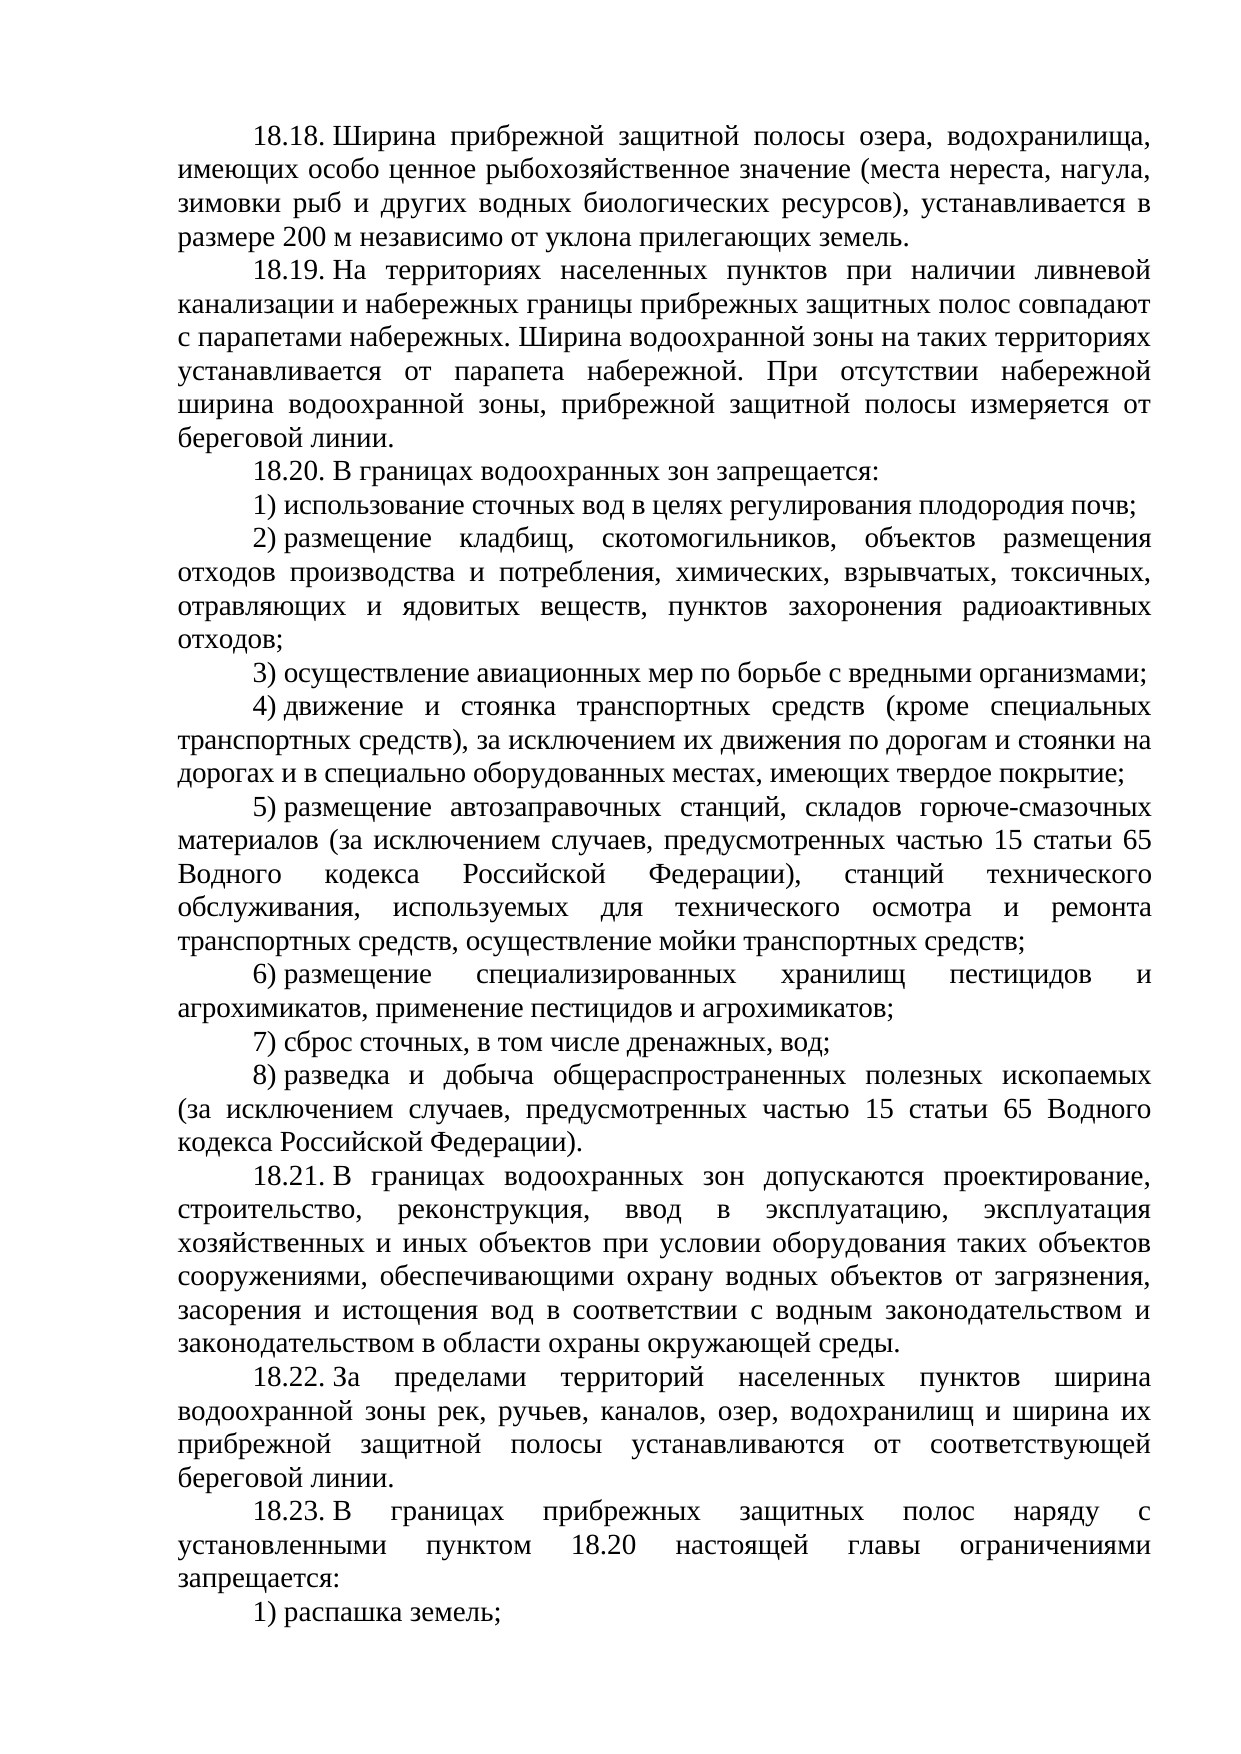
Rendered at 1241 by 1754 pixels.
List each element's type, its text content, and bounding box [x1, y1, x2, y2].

text 1) распашка земель; [177, 1594, 1152, 1627]
text 5) размещение автозаправочных станций, складов горюче-смазочных материалов (за исключением случаев, предусмотренных частью 15 статьи 65 Водного кодекса Российской Федерации), станций технического обслуживания, используемых для технического осмотра и ремонта транспортных средств, осуществление мойки транспортных средств; [177, 789, 1152, 957]
text 18.22. За пределами территорий населенных пунктов ширина водоохранной зоны рек, ручьев, каналов, озер, водохранилищ и ширина их прибрежной защитной полосы устанавливаются от соответствующей береговой линии. [177, 1359, 1152, 1493]
text 18.18. Ширина прибрежной защитной полосы озера, водохранилища, имеющих особо ценное рыбохозяйственное значение (места нереста, нагула, зимовки рыб и других водных биологических ресурсов), устанавливается в размере независимо от уклона прилегающих земель. [177, 118, 1152, 252]
text 8) разведка и добыча общераспространенных полезных ископаемых (за исключением случаев, предусмотренных частью 15 статьи 65 Водного кодекса Российской Федерации). [177, 1057, 1152, 1158]
text 18.19. На территориях населенных пунктов при наличии ливневой канализации и набережных границы прибрежных защитных полос совпадают с парапетами набережных. Ширина водоохранной зоны на таких территориях устанавливается от парапета набережной. При отсутствии набережной ширина водоохранной зоны, прибрежной защитной полосы измеряется от береговой линии. [177, 252, 1152, 453]
text 18.20. В границах водоохранных зон запрещается: [177, 453, 1152, 487]
text 7) сброс сточных, в том числе дренажных, вод; [177, 1024, 1152, 1057]
text 1) использование сточных вод в целях регулирования плодородия почв; [177, 487, 1152, 521]
text 3) осуществление авиационных мер по борьбе с вредными организмами; [177, 655, 1152, 688]
text 6) размещение специализированных хранилищ пестицидов и агрохимикатов, применение пестицидов и агрохимикатов; [177, 957, 1152, 1024]
text 2) размещение кладбищ, скотомогильников, объектов размещения отходов производства и потребления, химических, взрывчатых, токсичных, отравляющих и ядовитых веществ, пунктов захоронения радиоактивных отходов; [177, 521, 1152, 655]
text 18.21. В границах водоохранных зон допускаются проектирование, строительство, реконструкция, ввод в эксплуатацию, эксплуатация хозяйственных и иных объектов при условии оборудования таких объектов сооружениями, обеспечивающими охрану водных объектов от загрязнения, засорения и истощения вод в соответствии с водным законодательством и законодательством в области охраны окружающей среды. [177, 1158, 1152, 1359]
text 4) движение и стоянка транспортных средств (кроме специальных транспортных средств), за исключением их движения по дорогам и стоянки на дорогах и в специально оборудованных местах, имеющих твердое покрытие; [177, 688, 1152, 789]
text 18.23. В границах прибрежных защитных полос наряду с установленными пунктом 18.20 настоящей главы ограничениями запрещается: [177, 1493, 1152, 1594]
